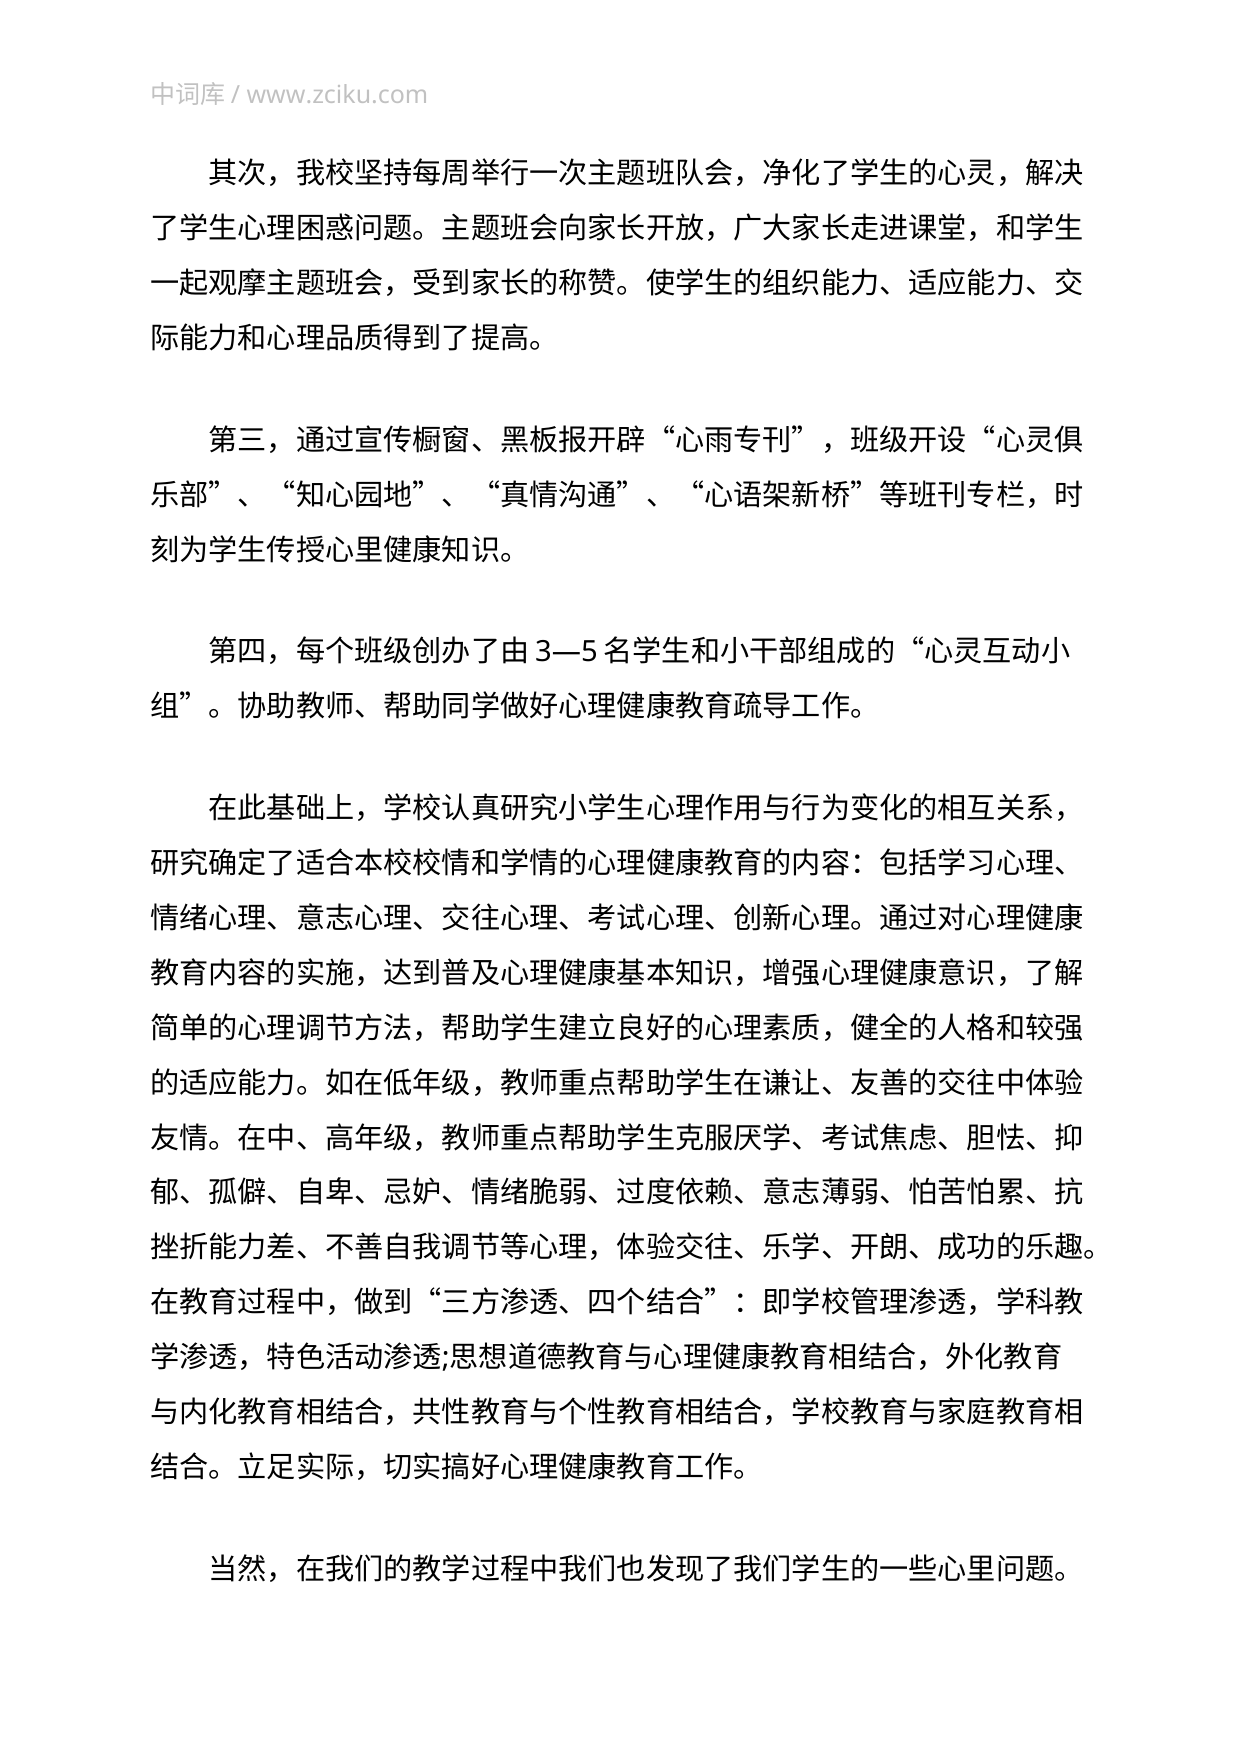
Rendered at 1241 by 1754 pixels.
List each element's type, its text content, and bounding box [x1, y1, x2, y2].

text 在此基础上，学校认真研究小学生心理作用与行为变化的相互关系，研究确定了适合本校校情和学情的心理健康教育的内容：包括学习心理、情绪心理、意志心理、交往心理、考试心理、创新心理。通过对心理健康教育内容的实施，达到普及心理健康基本知识，增强心理健康意识，了解简单的心理调节方法，帮助学生建立良好的心理素质，健全的人格和较强的适应能力。如在低年级，教师重点帮助学生在谦让、友善的交往中体验友情。在中、高年级，教师重点帮助学生克服厌学、考试焦虑、胆怯、抑郁、孤僻、自卑、忌妒、情绪脆弱、过度依赖、意志薄弱、怕苦怕累、抗挫折能力差、不善自我调节等心理，体验交往、乐学、开朗、成功的乐趣。在教育过程中，做到“三方渗透、四个结合”：即学校管理渗透，学科教学渗透，特色活动渗透;思想道德教育与心理健康教育相结合，外化教育与内化教育相结合，共性教育与个性教育相结合，学校教育与家庭教育相结合。立足实际，切实搞好心理健康教育工作。 [150, 785, 1090, 1486]
text 其次，我校坚持每周举行一次主题班队会，净化了学生的心灵，解决了学生心理困惑问题。主题班会向家长开放，广大家长走进课堂，和学生一起观摩主题班会，受到家长的称赞。使学生的组织能力、适应能力、交际能力和心理品质得到了提高。 [150, 150, 1090, 357]
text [150, 1545, 1090, 1588]
text 第四，每个班级创办了由3—5名学生和小干部组成的“心灵互动小组”。协助教师、帮助同学做好心理健康教育疏导工作。 [150, 628, 1090, 725]
text 第三，通过宣传橱窗、黑板报开辟“心雨专刊”，班级开设“心灵俱乐部”、“知心园地”、“真情沟通”、“心语架新桥”等班刊专栏，时刻为学生传授心里健康知识。 [150, 416, 1090, 568]
